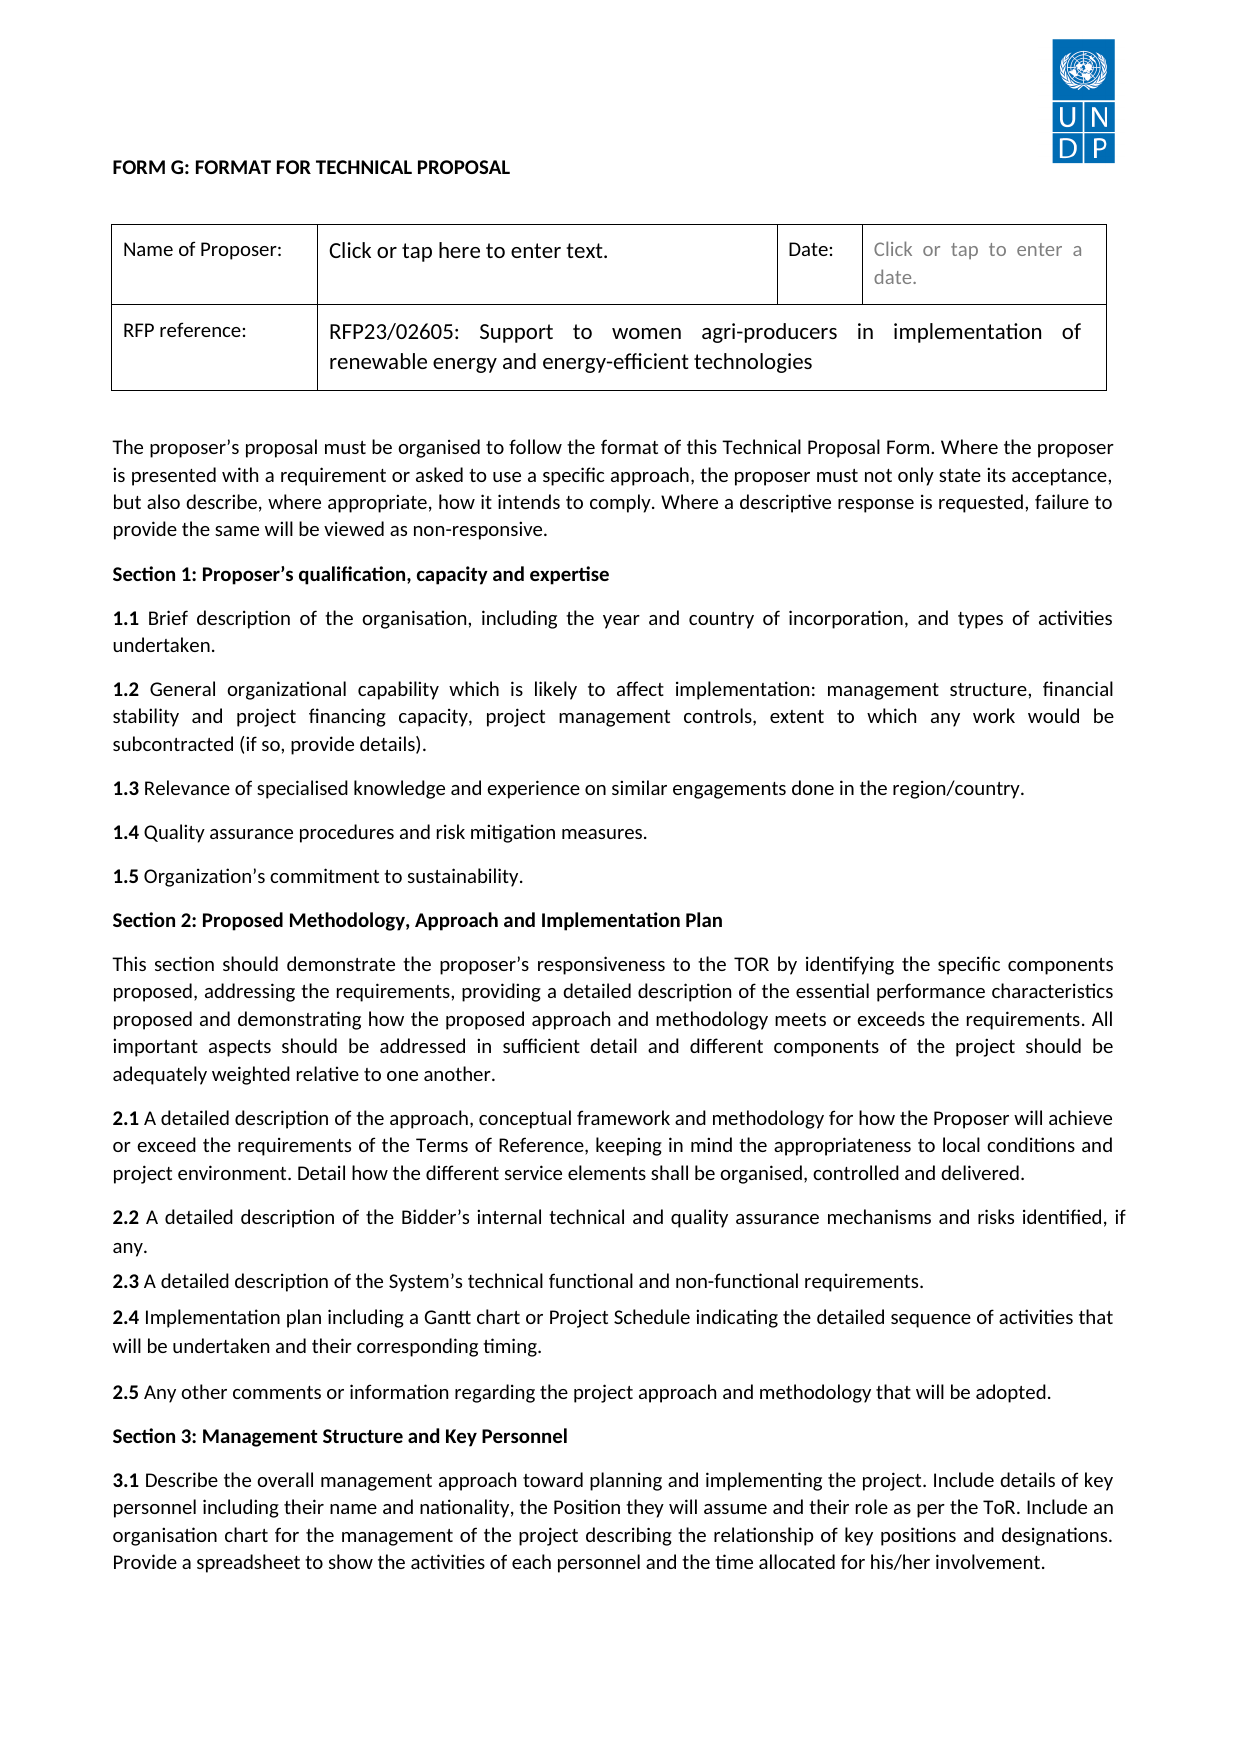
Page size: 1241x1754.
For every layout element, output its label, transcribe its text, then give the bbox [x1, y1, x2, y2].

table_cell RFP reference: [112, 305, 317, 390]
text 1.3 Relevance of specialised knowledge and experience on similar engagements done in the region/country. [112, 775, 1116, 801]
text 3.1 Describe the overall management approach toward planning and implementing the project. Include details of key personnel including their name and nationality, the Position they will assume and their role as per the ToR. Include an organisation chart for the management of the project describing the relationship of key positions and designations. Provide a spreadsheet to show the activities of each personnel and the time allocated for his/her involvement. [112, 1467, 1116, 1574]
text 1.4 Quality assurance procedures and risk mitigation measures. [112, 819, 1116, 844]
text 2.2 A detailed description of the Bidder’s internal technical and quality assurance mechanisms and risks identified, if any. [112, 1204, 1128, 1258]
text FORM G: FORMAT FOR TECHNICAL PROPOSAL [112, 154, 1128, 179]
text Section 2: Proposed Methodology, Approach and Implementation Plan [112, 907, 1116, 933]
text 2.1 A detailed description of the approach, conceptual framework and methodology for how the Proposer will achieve or exceed the requirements of the Terms of Reference, keeping in mind the appropriateness to local conditions and project environment. Detail how the different service elements shall be organised, controlled and delivered. [112, 1105, 1116, 1185]
text Section 1: Proposer’s qualification, capacity and expertise [112, 561, 1116, 586]
text 2.5 Any other comments or information regarding the project approach and methodology that will be adopted. [112, 1379, 1116, 1404]
text 2.3 A detailed description of the System’s technical functional and non-functional requirements. [112, 1268, 1128, 1294]
text 2.4 Implementation plan including a Gantt chart or Project Schedule indicating the detailed sequence of activities that will be undertaken and their corresponding timing. [112, 1304, 1116, 1358]
text This section should demonstrate the proposer’s responsiveness to the TOR by identifying the specific components proposed, addressing the requirements, providing a detailed description of the essential performance characteristics proposed and demonstrating how the proposed approach and methodology meets or exceeds the requirements. All important aspects should be addressed in sufficient detail and different components of the project should be adequately weighted relative to one another. [112, 951, 1116, 1086]
text The proposer’s proposal must be organised to follow the format of this Technical Proposal Form. Where the proposer is presented with a requirement or asked to use a specific approach, the proposer must not only state its acceptance, but also describe, where appropriate, how it intends to comply. Where a descriptive response is requested, failure to provide the same will be viewed as non-responsive. [112, 434, 1116, 542]
text 1.1 Brief description of the organisation, including the year and country of incorporation, and types of activities undertaken. [112, 605, 1116, 658]
text Section 3: Management Structure and Key Personnel [112, 1423, 1116, 1448]
text 1.5 Organization’s commitment to sustainability. [112, 863, 1116, 889]
table_header Date: [778, 225, 862, 304]
text 1.2 General organizational capability which is likely to affect implementation: management structure, financial stability and project financing capacity, project management controls, extent to which any work would be subcontracted (if so, provide details). [112, 676, 1116, 756]
table_header Name of Proposer: [112, 225, 317, 304]
